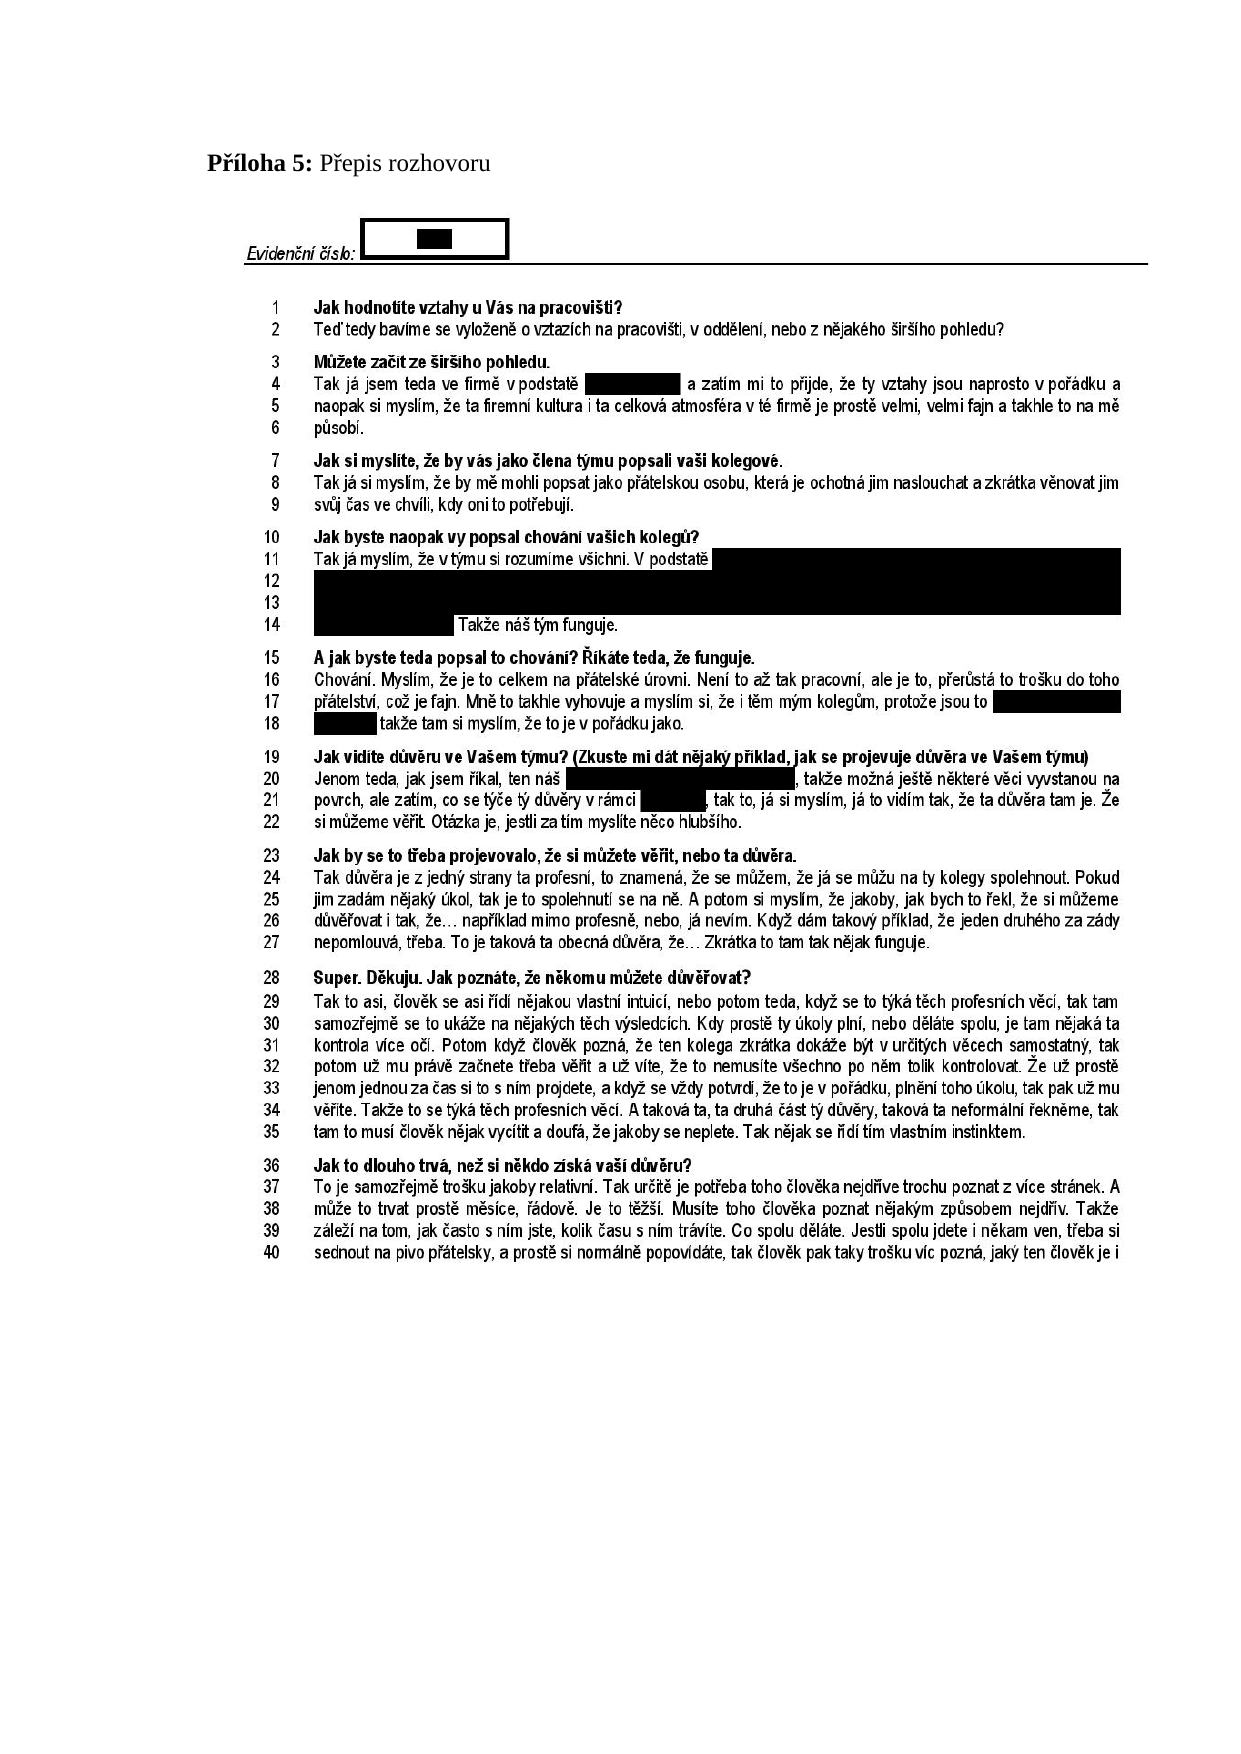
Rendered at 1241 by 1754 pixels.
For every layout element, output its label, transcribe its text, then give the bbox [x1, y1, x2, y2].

picture [206, 190, 1149, 1321]
text Příloha 5: Přepis rozhovoru [207, 148, 1122, 176]
